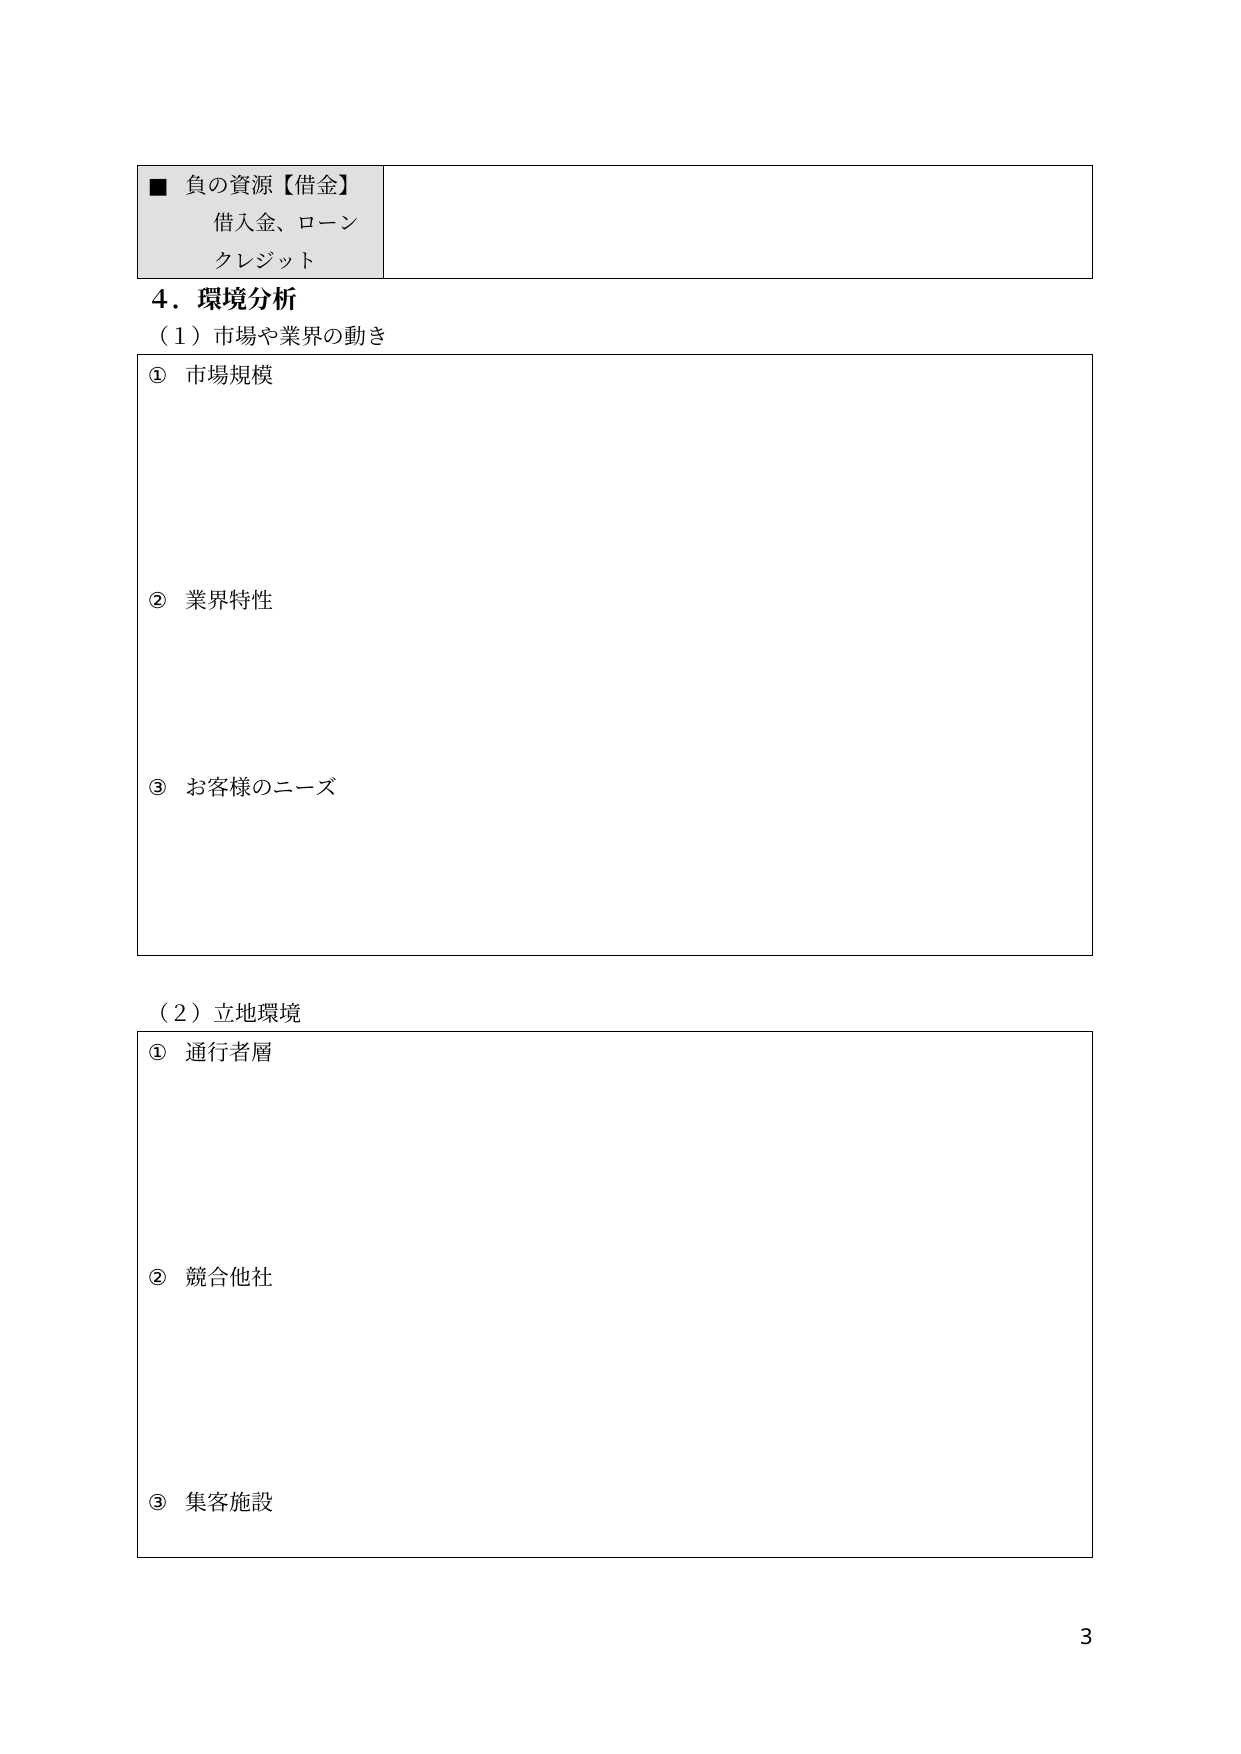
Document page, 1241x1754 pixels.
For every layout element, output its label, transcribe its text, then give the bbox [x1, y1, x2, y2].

table_cell 負の資源【借金】 借入金、ローン クレジット [138, 166, 383, 278]
text （２）立地環境 [148, 994, 1092, 1031]
text ４．環境分析 [148, 279, 1092, 317]
table_cell [384, 166, 1092, 278]
table_header 通行者層 競合他社 集客施設 [138, 1032, 1092, 1557]
text （１）市場や業界の動き [148, 317, 1092, 354]
table_header 市場規模 業界特性 お客様のニーズ [138, 355, 1092, 955]
